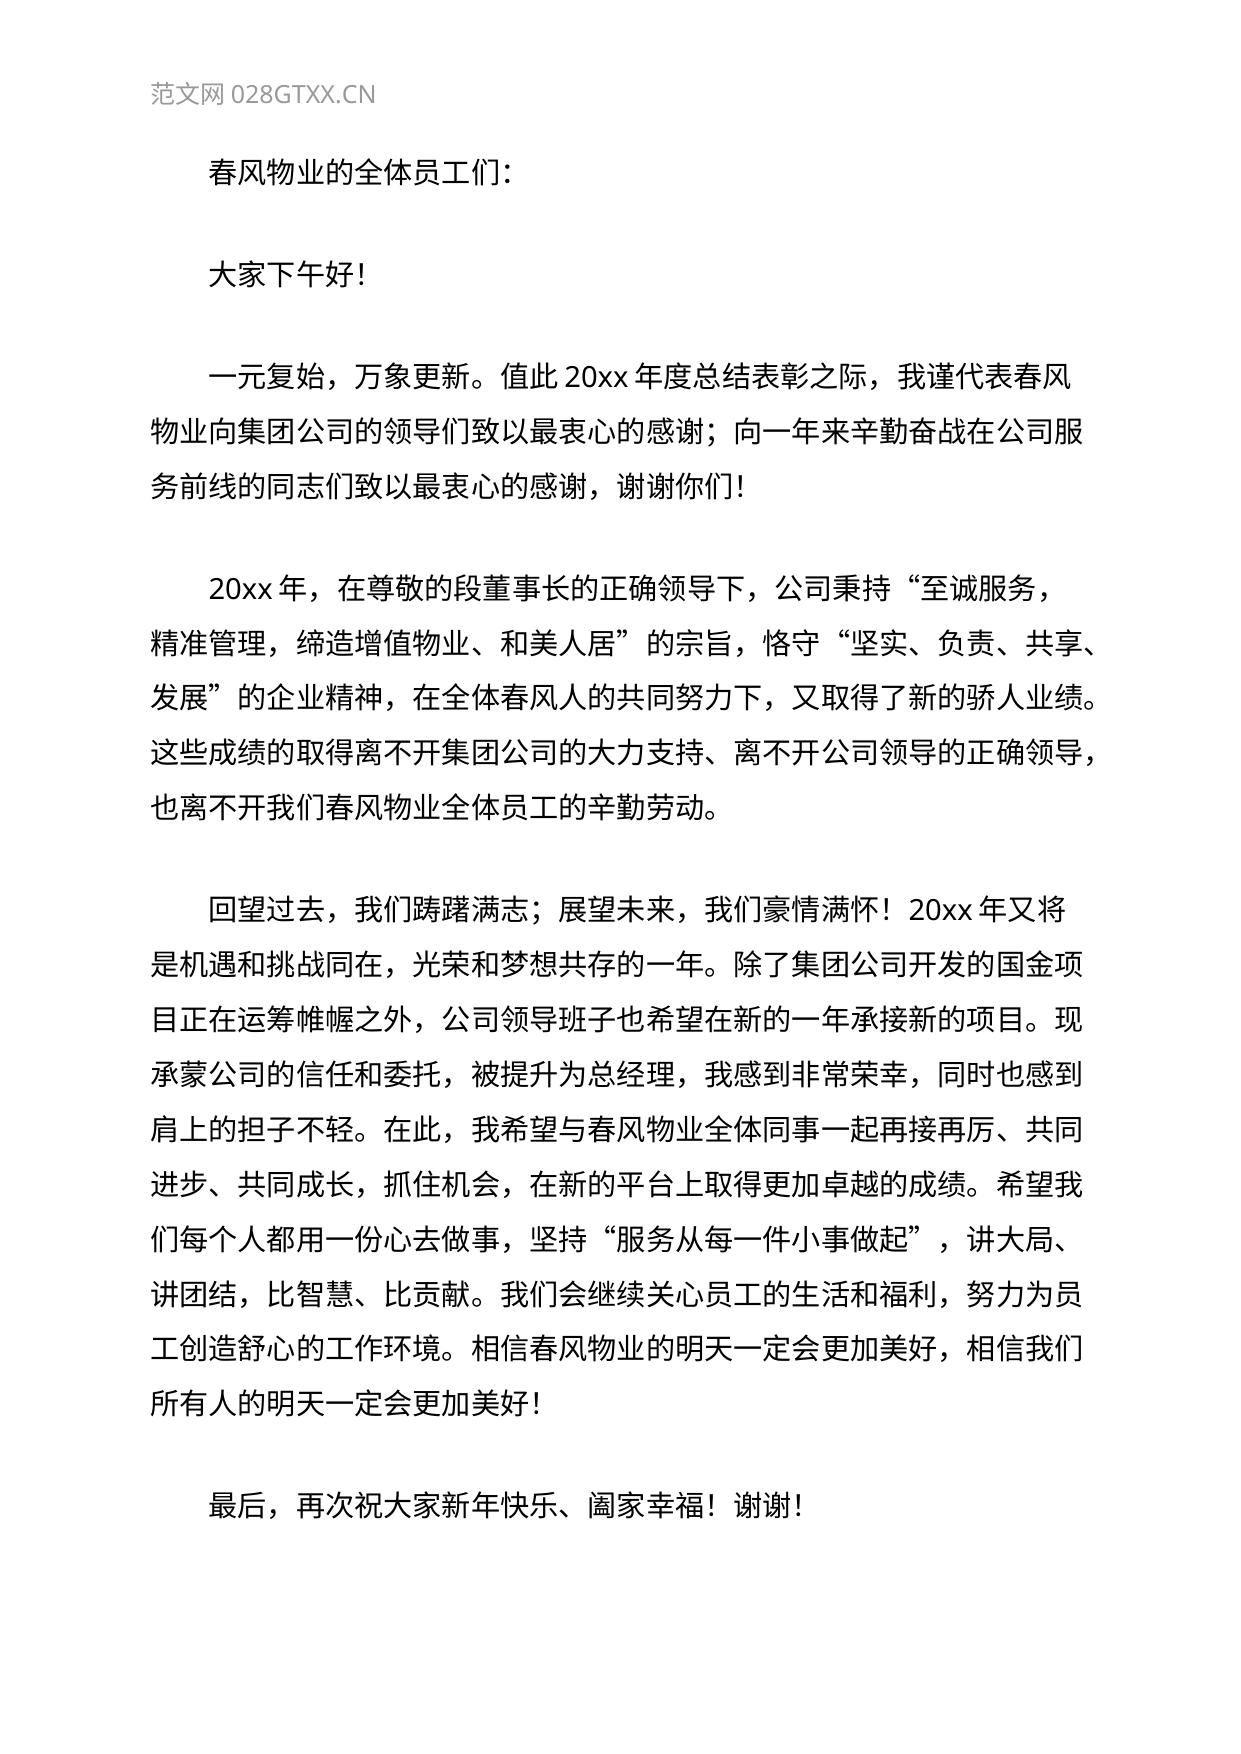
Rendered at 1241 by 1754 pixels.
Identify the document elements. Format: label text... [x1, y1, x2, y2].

text 大家下午好！ [150, 252, 1090, 294]
text 最后，再次祝大家新年快乐、阖家幸福！谢谢！ [150, 1483, 1090, 1525]
text 回望过去，我们踌躇满志；展望未来，我们豪情满怀！20xx年又将是机遇和挑战同在，光荣和梦想共存的一年。除了集团公司开发的国金项目正在运筹帷幄之外，公司领导班子也希望在新的一年承接新的项目。现承蒙公司的信任和委托，被提升为总经理，我感到非常荣幸，同时也感到肩上的担子不轻。在此，我希望与春风物业全体同事一起再接再厉、共同进步、共同成长，抓住机会，在新的平台上取得更加卓越的成绩。希望我们每个人都用一份心去做事，坚持“服务从每一件小事做起”，讲大局、讲团结，比智慧、比贡献。我们会继续关心员工的生活和福利，努力为员工创造舒心的工作环境。相信春风物业的明天一定会更加美好，相信我们所有人的明天一定会更加美好！ [150, 887, 1090, 1423]
text 春风物业的全体员工们： [150, 150, 1090, 192]
text 一元复始，万象更新。值此20xx年度总结表彰之际，我谨代表春风物业向集团公司的领导们致以最衷心的感谢；向一年来辛勤奋战在公司服务前线的同志们致以最衷心的感谢，谢谢你们！ [150, 353, 1090, 506]
text 20xx年，在尊敬的段董事长的正确领导下，公司秉持“至诚服务，精准管理，缔造增值物业、和美人居”的宗旨，恪守“坚实、负责、共享、发展”的企业精神，在全体春风人的共同努力下，又取得了新的骄人业绩。这些成绩的取得离不开集团公司的大力支持、离不开公司领导的正确领导，也离不开我们春风物业全体员工的辛勤劳动。 [150, 565, 1090, 827]
